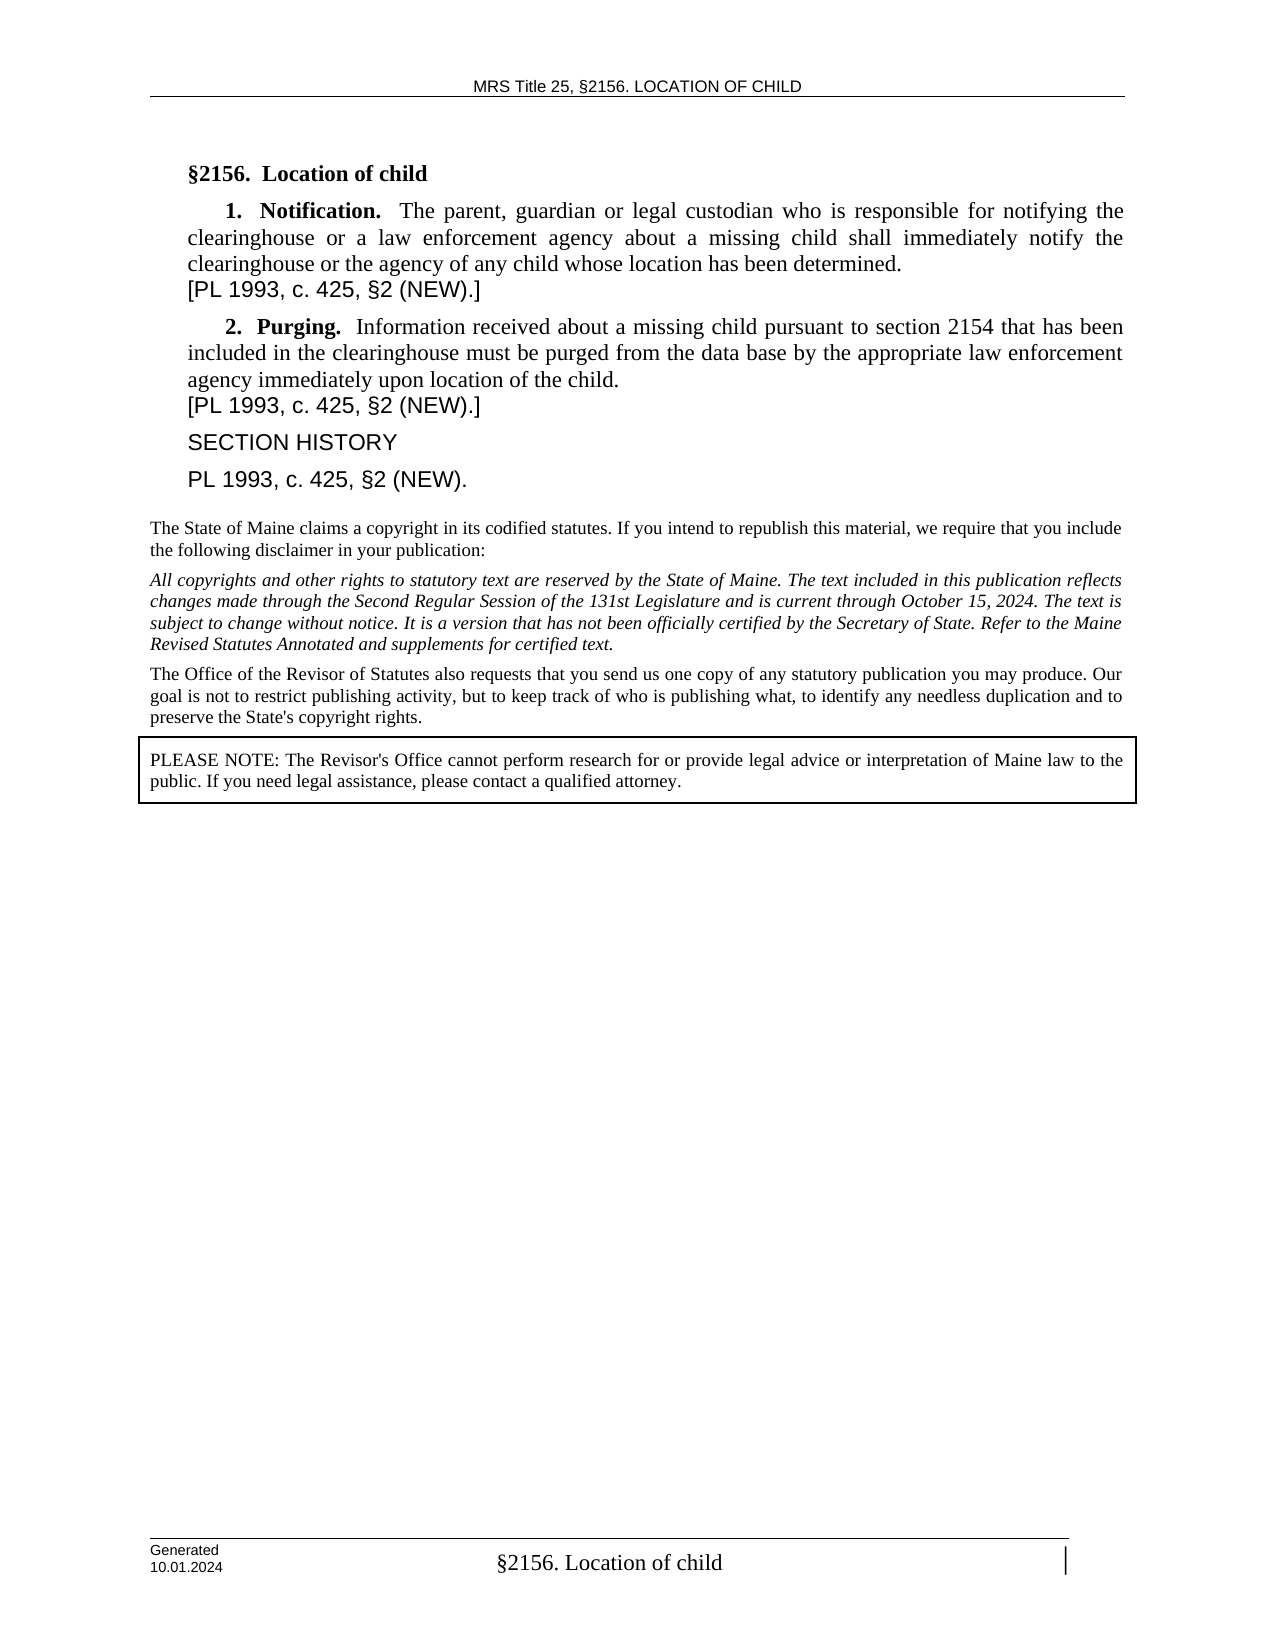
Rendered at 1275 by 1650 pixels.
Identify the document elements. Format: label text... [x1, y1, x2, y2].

text 2. Purging. Information received about a missing child pursuant to section 2154 that has been included in the clearinghouse must be purged from the data base by the appropriate law enforcement agency immediately upon location of the child. [187, 313, 1125, 392]
text SECTION HISTORY [187, 429, 1125, 455]
text 1. Notification. The parent, guardian or legal custodian who is responsible for notifying the clearinghouse or a law enforcement agency about a missing child shall immediately notify the clearinghouse or the agency of any child whose location has been determined. [187, 197, 1125, 276]
text The State of Maine claims a copyright in its codified statutes. If you intend to republish this material, we require that you include the following disclaimer in your publication: [150, 517, 1125, 560]
text [PL 1993, c. 425, §2 (NEW).] [187, 276, 1125, 303]
text PL 1993, c. 425, §2 (NEW). [187, 466, 1125, 492]
text §2156. Location of child [187, 160, 1125, 187]
text [PL 1993, c. 425, §2 (NEW).] [187, 392, 1125, 418]
text The Office of the Revisor of Statutes also requests that you send us one copy of any statutory publication you may produce. Our goal is not to restrict publishing activity, but to keep track of who is publishing what, to identify any needless duplication and to preserve the State's copyright rights. [150, 663, 1125, 728]
text All copyrights and other rights to statutory text are reserved by the State of Maine. The text included in this publication reflects changes made through the Second Regular Session of the 131st Legislature and is current through October 15, 2024 . The text is subject to change without notice. It is a version that has not been officially certified by the Secretary of State. Refer to the Maine Revised Statutes Annotated and supplements for certified text. [150, 568, 1125, 655]
text PLEASE NOTE: The Revisor's Office cannot perform research for or provide legal advice or interpretation of Maine law to the public. If you need legal assistance, please contact a qualified attorney. [140, 738, 1135, 802]
